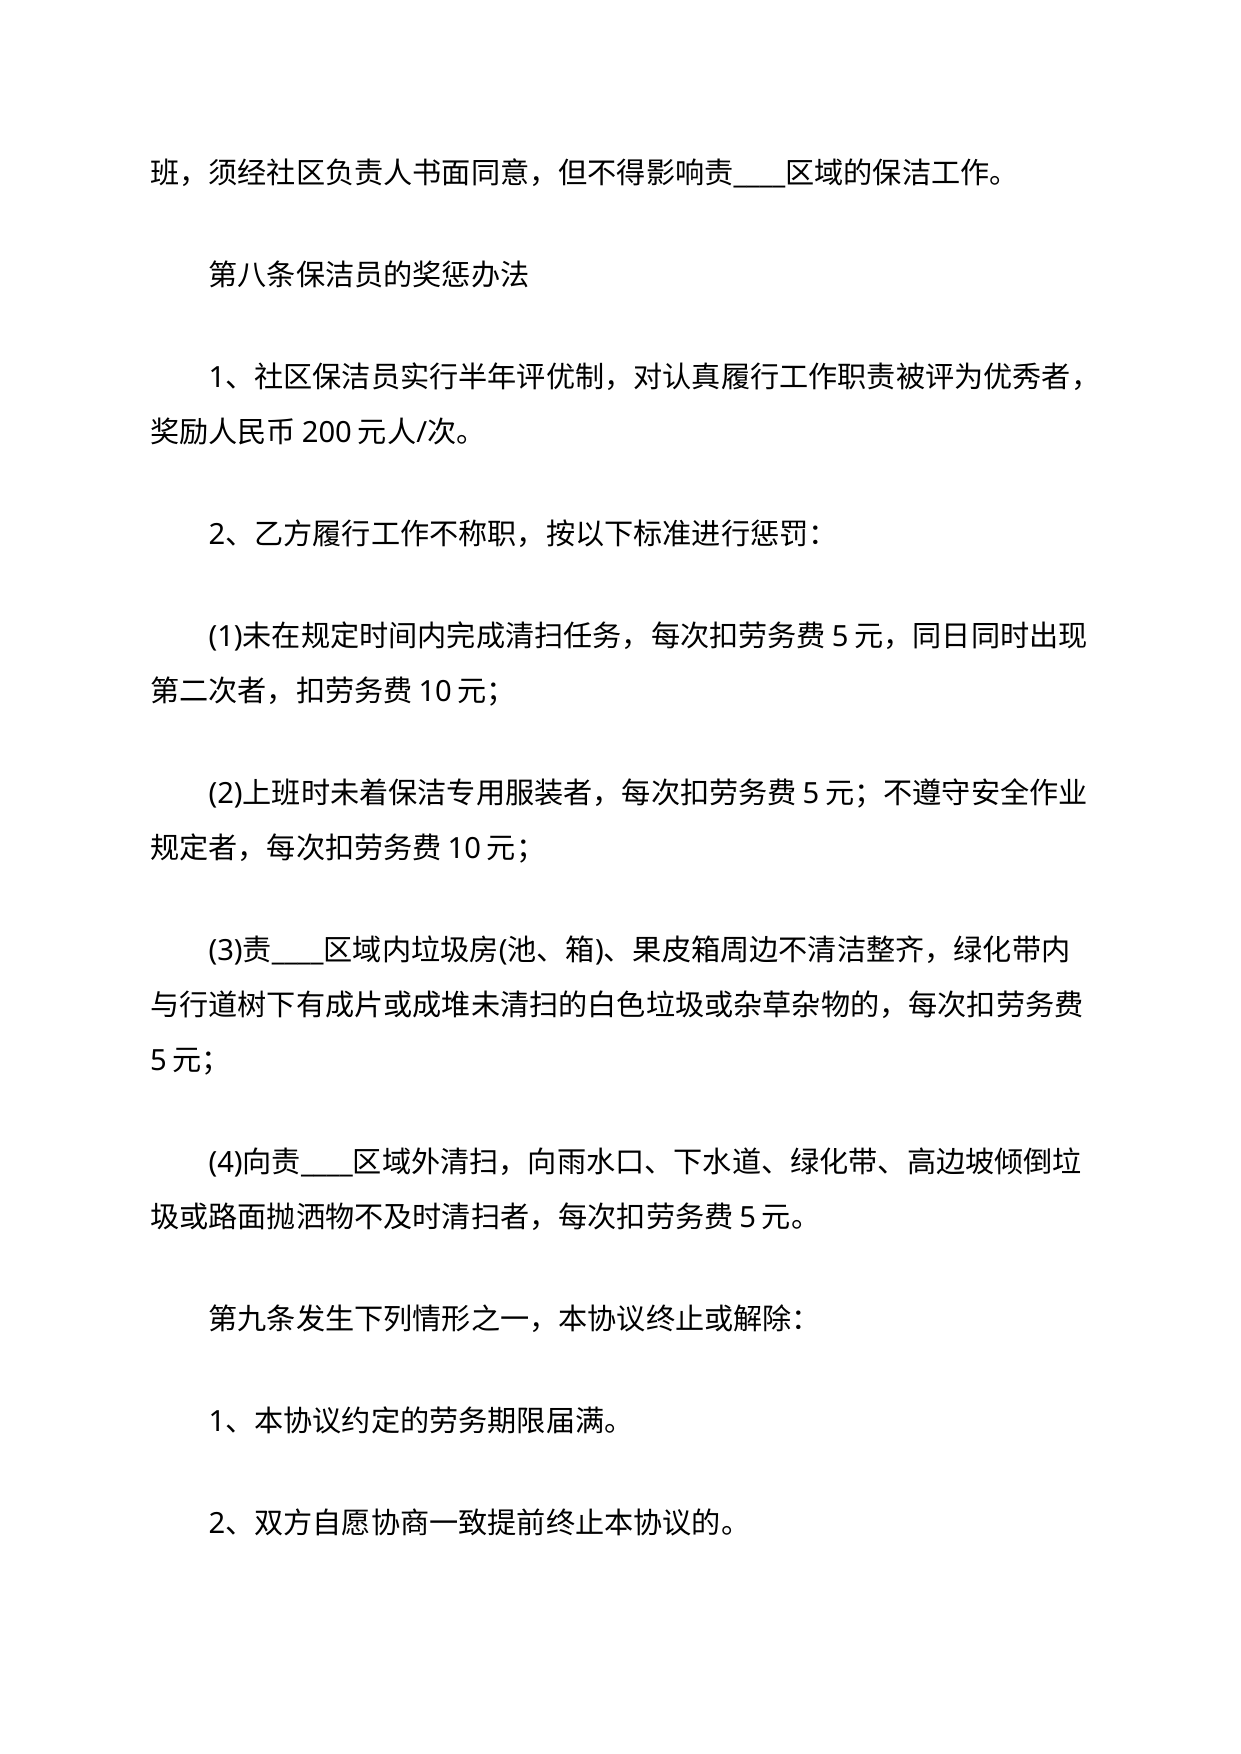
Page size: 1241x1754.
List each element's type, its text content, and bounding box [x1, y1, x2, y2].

text 第九条发生下列情形之一，本协议终止或解除： [150, 1296, 1090, 1338]
text (2)上班时未着保洁专用服装者，每次扣劳务费5元；不遵守安全作业规定者，每次扣劳务费10元； [150, 770, 1090, 867]
text 1、社区保洁员实行半年评优制，对认真履行工作职责被评为优秀者，奖励人民币200元人/次。 [150, 354, 1090, 451]
text 第八条保洁员的奖惩办法 [150, 252, 1090, 294]
text 2、乙方履行工作不称职，按以下标准进行惩罚： [150, 511, 1090, 553]
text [150, 150, 1090, 192]
text (1)未在规定时间内完成清扫任务，每次扣劳务费5元，同日同时出现第二次者，扣劳务费10元； [150, 613, 1090, 710]
text 1、本协议约定的劳务期限届满。 [150, 1397, 1090, 1440]
text (4)向责____区域外清扫，向雨水口、下水道、绿化带、高边坡倾倒垃圾或路面抛洒物不及时清扫者，每次扣劳务费5元。 [150, 1138, 1090, 1236]
text (3)责____区域内垃圾房(池、箱)、果皮箱周边不清洁整齐，绿化带内与行道树下有成片或成堆未清扫的白色垃圾或杂草杂物的，每次扣劳务费5元； [150, 927, 1090, 1079]
text 2、双方自愿协商一致提前终止本协议的。 [150, 1499, 1090, 1542]
